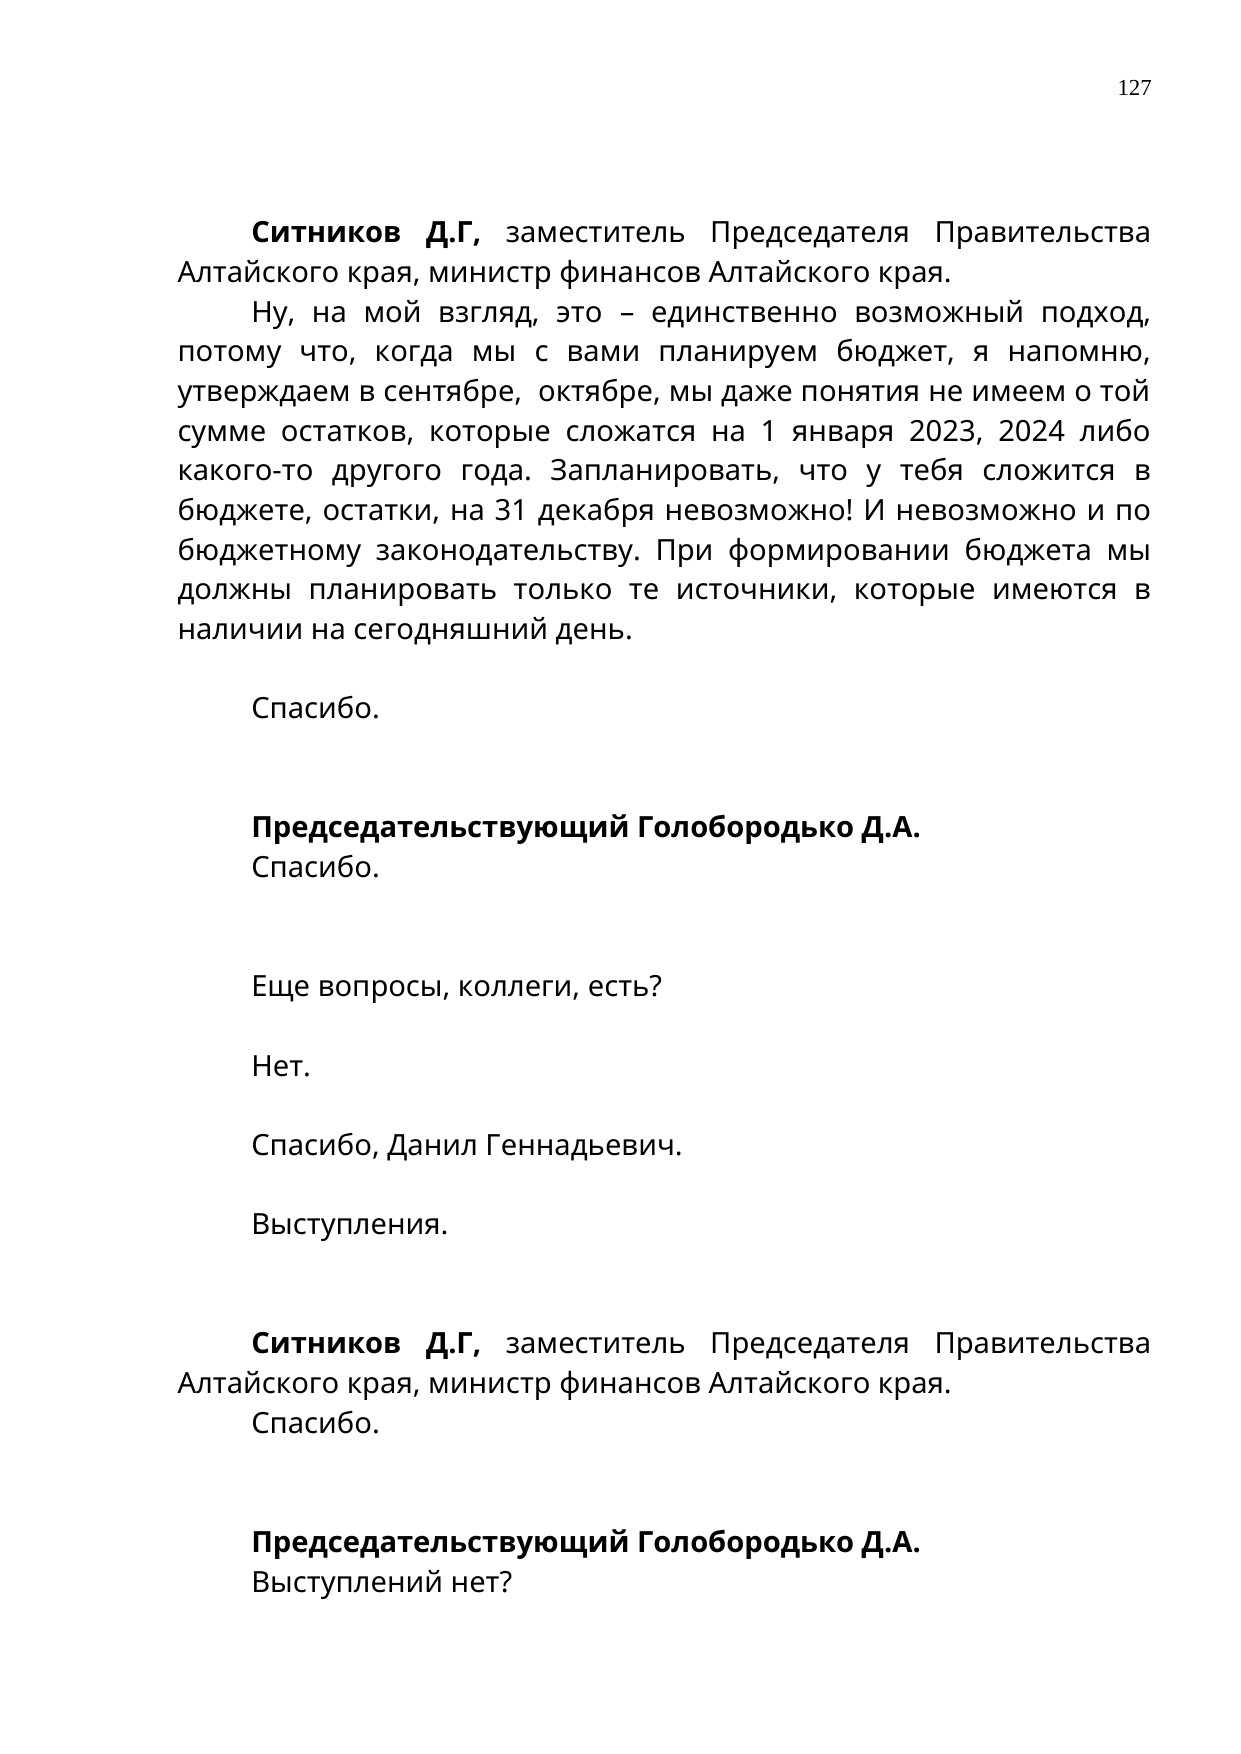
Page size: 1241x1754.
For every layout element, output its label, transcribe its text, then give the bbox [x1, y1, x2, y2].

text Ситников Д.Г, заместитель Председателя Правительства Алтайского края, министр финансов Алтайского края. [177, 1323, 1152, 1402]
text Еще вопросы, коллеги, есть? [177, 966, 1152, 1005]
text Ситников Д.Г, заместитель Председателя Правительства Алтайского края, министр финансов Алтайского края. [177, 211, 1152, 291]
text Выступлений нет? [177, 1561, 1152, 1601]
text Спасибо, Данил Геннадьевич. [177, 1124, 1152, 1164]
text Ну, на мой взгляд, это – единственно возможный подход, потому что, когда мы с вами планируем бюджет, я напомню, утверждаем в сентябре, октябре, мы даже понятия не имеем о той сумме остатков, которые сложатся на 1 января 2023, 2024 либо какого-то другого года. Запланировать, что у тебя сложится в бюджете, остатки, на 31 декабря невозможно! И невозможно и по бюджетному законодательству. При формировании бюджета мы должны планировать только те источники, которые имеются в наличии на сегодняшний день. [177, 291, 1152, 648]
text Председательствующий Голобородько Д.А. [177, 1521, 1152, 1561]
text Спасибо. [177, 1402, 1152, 1442]
text Спасибо. [177, 688, 1152, 727]
text Спасибо. [177, 846, 1152, 886]
text Нет. [177, 1045, 1152, 1084]
text Председательствующий Голобородько Д.А. [177, 807, 1152, 846]
text Выступления. [177, 1204, 1152, 1243]
